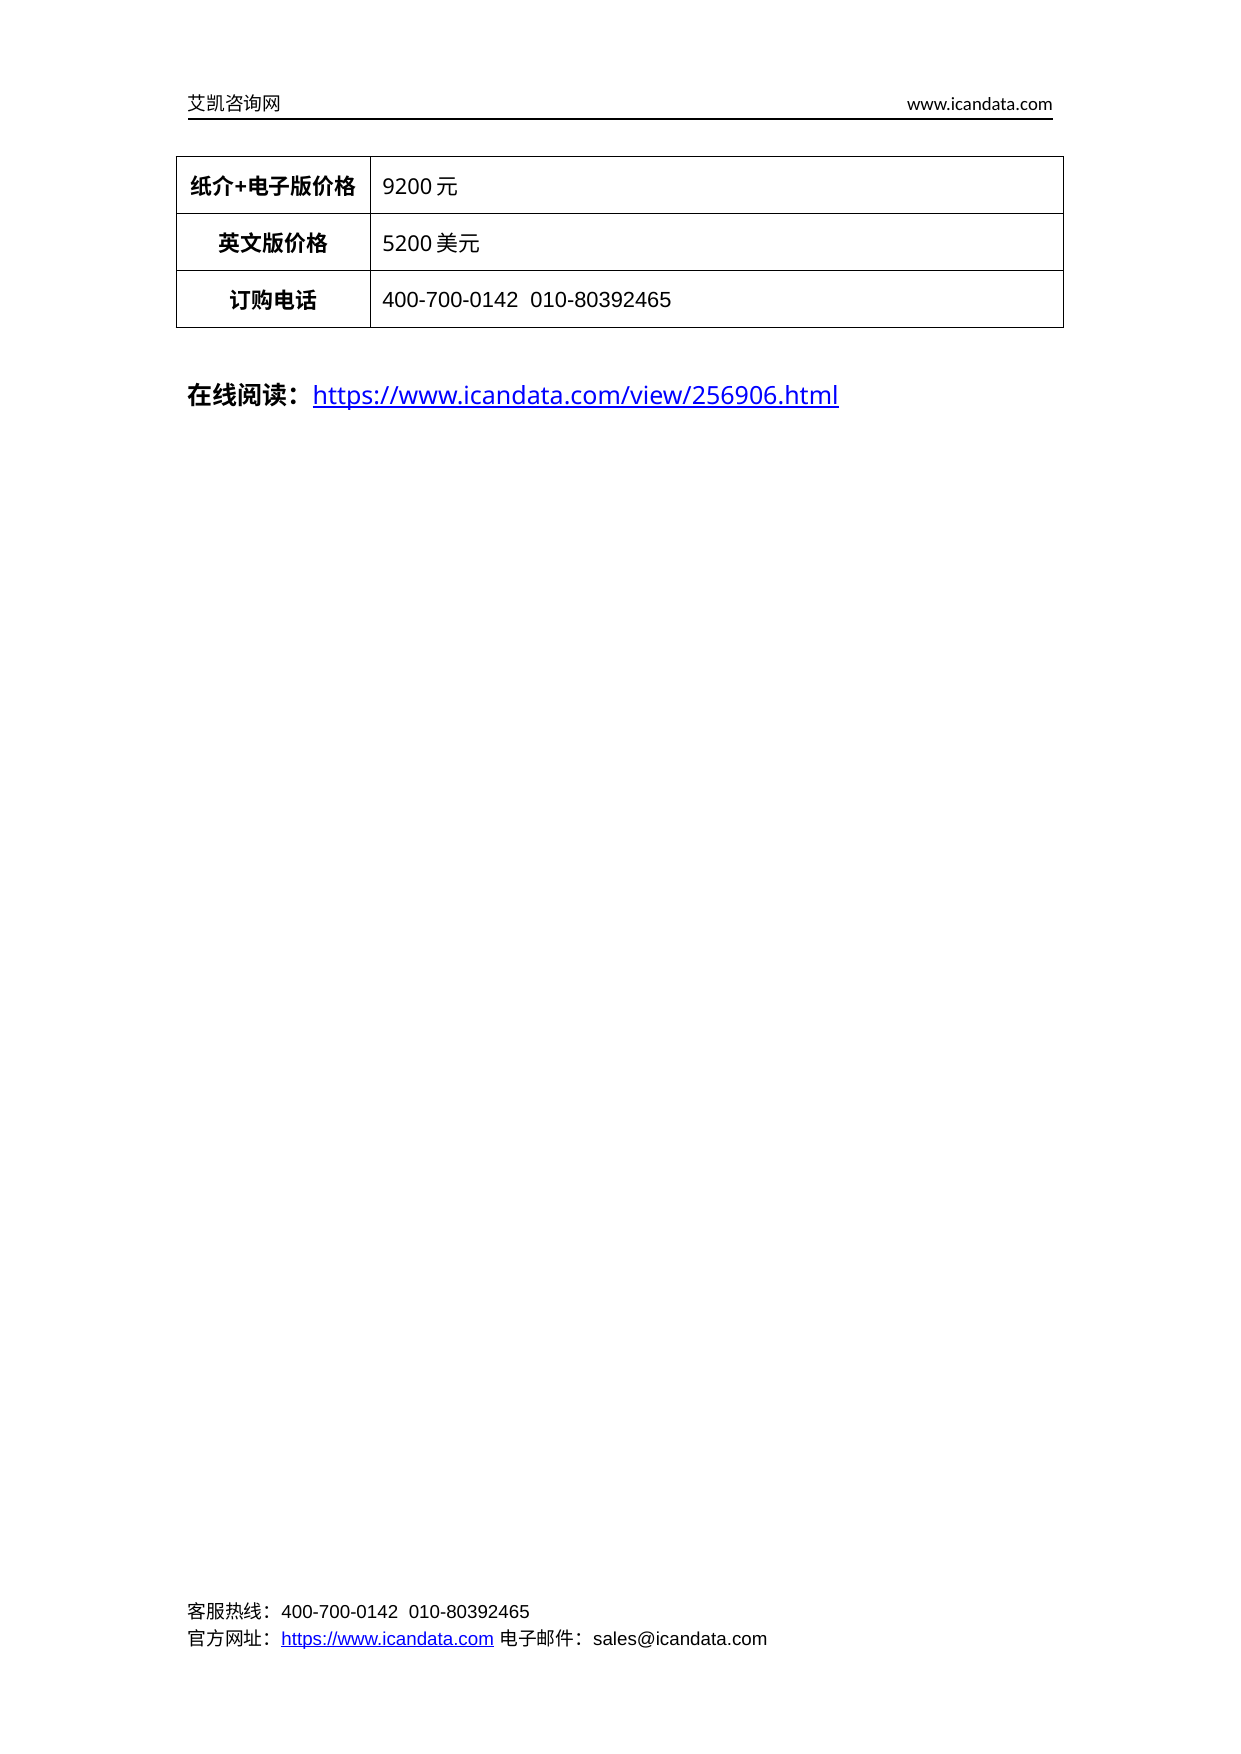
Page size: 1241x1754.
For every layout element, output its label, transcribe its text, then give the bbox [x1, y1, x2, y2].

table_cell 英文版价格 [177, 214, 370, 270]
table_cell 5200美元 [371, 214, 1063, 270]
text 在线阅读：https://www.icandata.com/view/256906.html [187, 361, 1053, 426]
table_cell 400-700-0142 010-80392465 [371, 271, 1063, 327]
table_cell 9200元 [371, 157, 1063, 213]
table_cell 纸介+电子版价格 [177, 157, 370, 213]
table_cell 订购电话 [177, 271, 370, 327]
